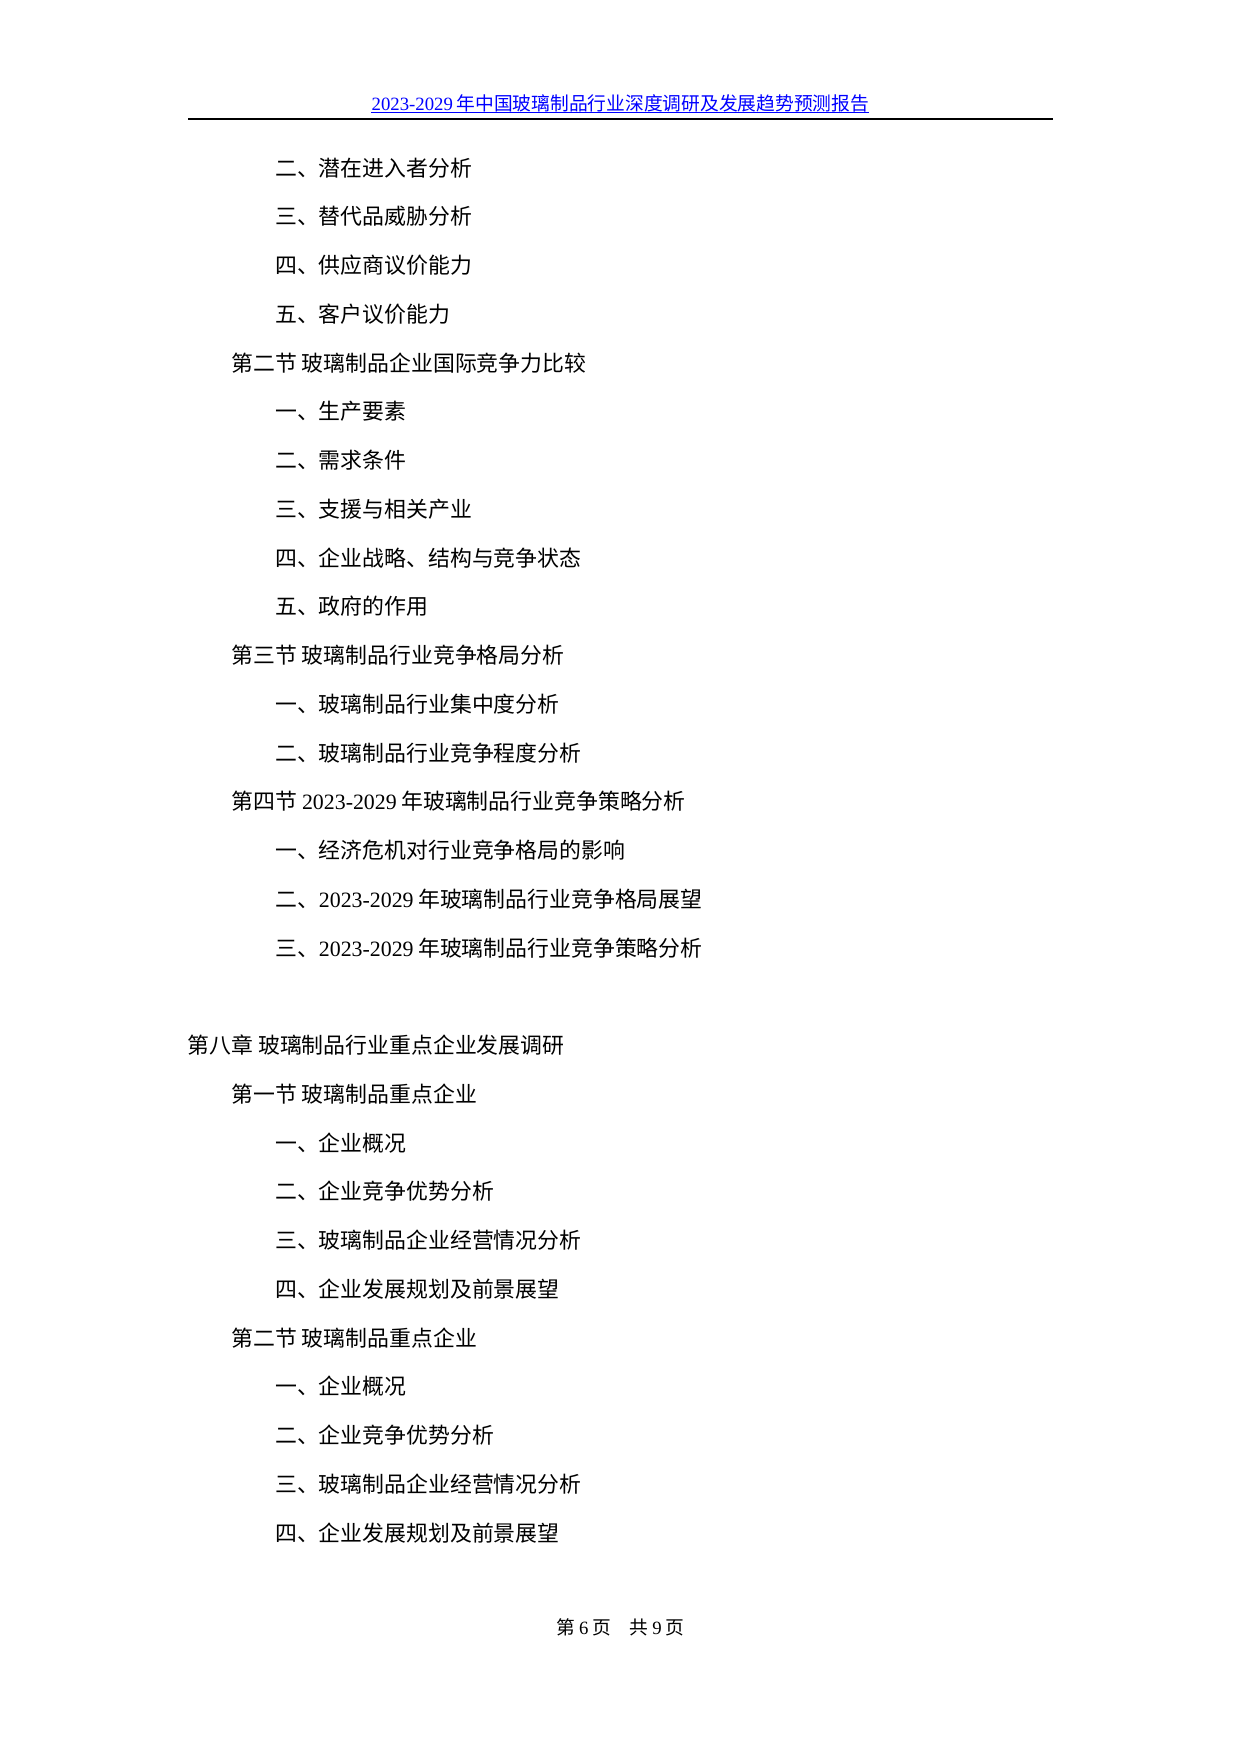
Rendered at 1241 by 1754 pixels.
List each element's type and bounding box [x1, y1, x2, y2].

text [187, 150, 1053, 1548]
